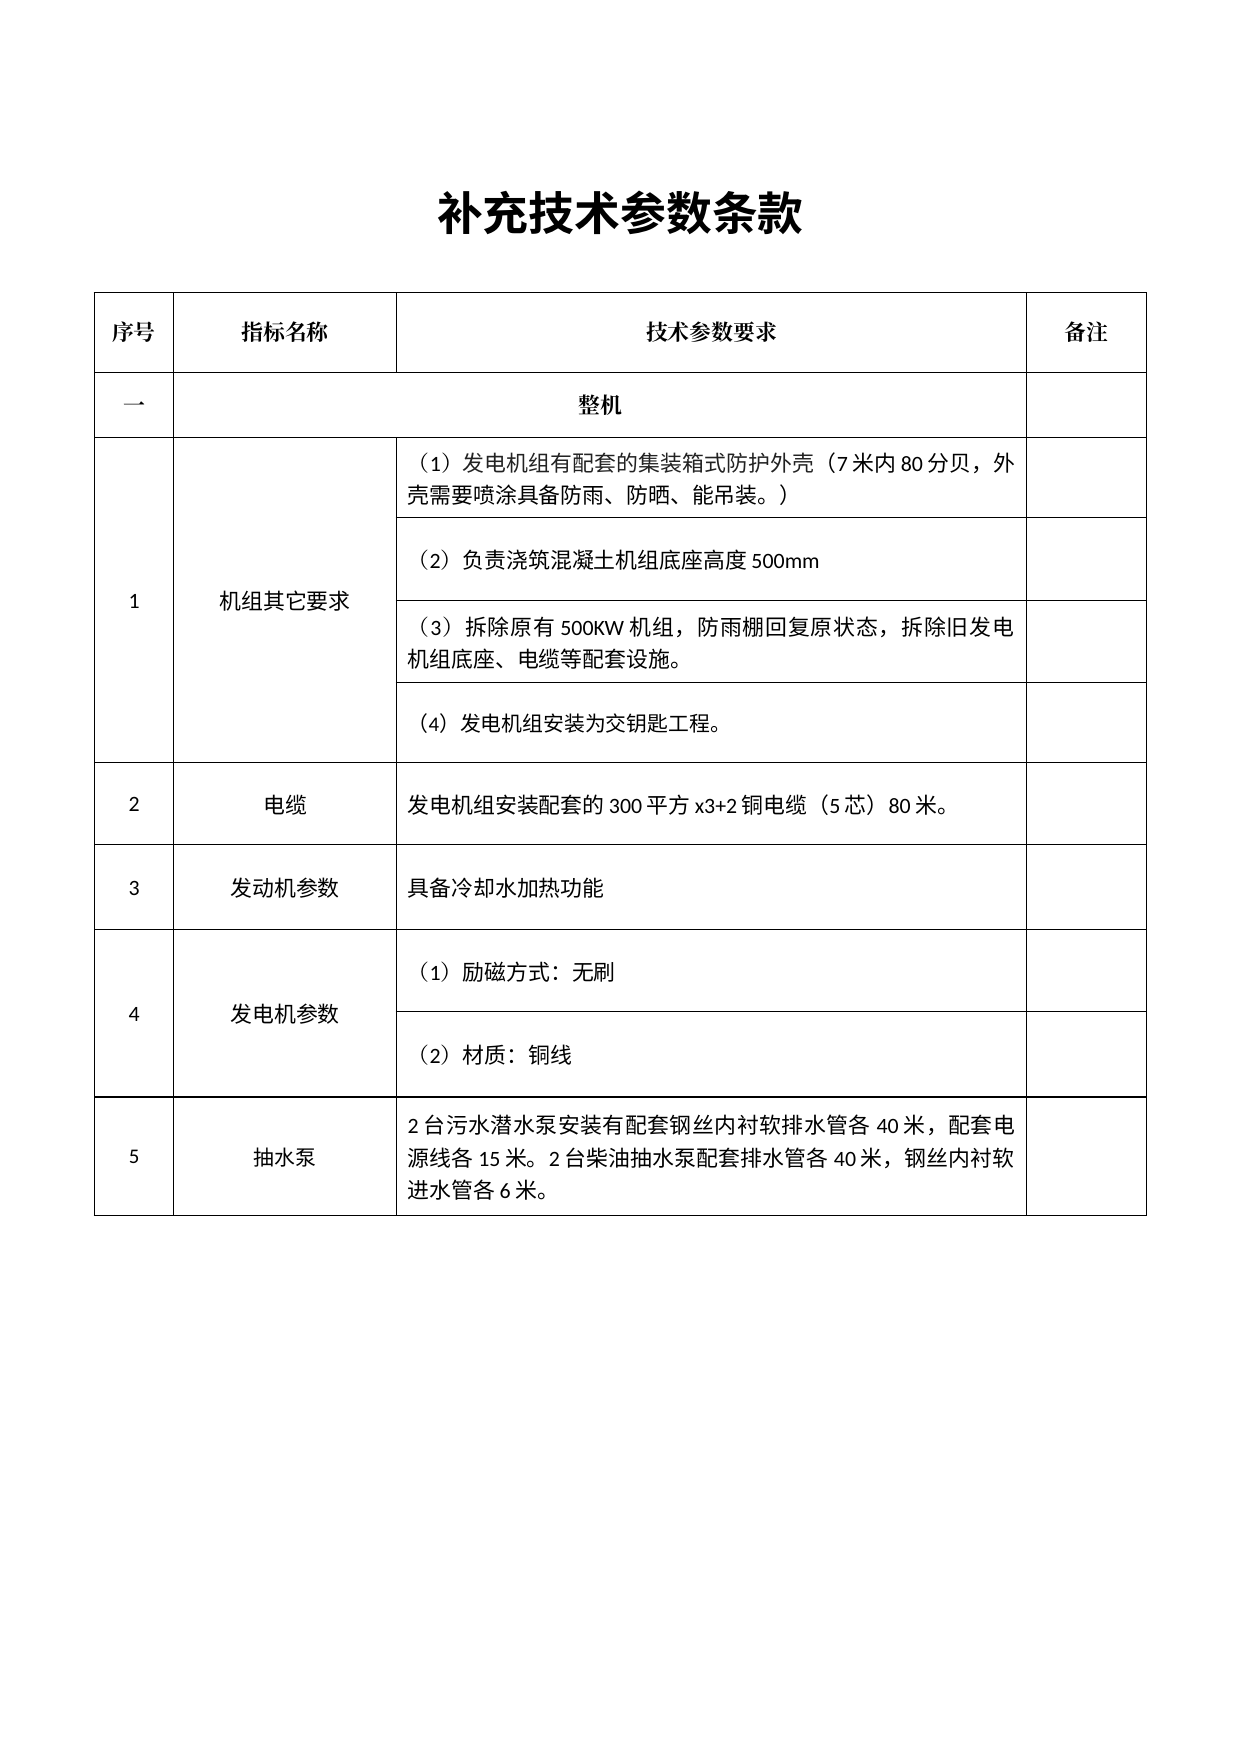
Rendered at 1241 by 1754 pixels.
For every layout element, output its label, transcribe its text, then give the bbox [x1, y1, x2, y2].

table_cell 机组其它要求 [174, 438, 396, 762]
table_cell [1027, 1098, 1146, 1215]
table_cell 抽水泵 [174, 1098, 396, 1215]
table_cell （4）发电机组安装为交钥匙工程。 [397, 683, 1026, 762]
table_cell [1027, 763, 1146, 844]
table_cell [1027, 518, 1146, 600]
table_cell （3）拆除原有500KW机组，防雨棚回复原状态，拆除旧发电机组底座、电缆等配套设施。 [397, 601, 1026, 682]
table_header 指标名称 [174, 293, 396, 372]
table_header 备注 [1027, 293, 1146, 372]
table_header 序号 [95, 293, 173, 372]
table_cell 发电机组安装配套的300平方x3+2铜电缆（5芯）80米。 [397, 763, 1026, 844]
table_cell （2）负责浇筑混凝土机组底座高度500mm [397, 518, 1026, 600]
table_cell 电缆 [174, 763, 396, 844]
table_header 技术参数要求 [397, 293, 1026, 372]
table_cell [1027, 438, 1146, 517]
table_cell [1027, 373, 1146, 437]
table_cell 5 [95, 1098, 173, 1215]
table_cell 发动机参数 [174, 845, 396, 929]
table_cell 发电机参数 [174, 930, 396, 1096]
text 补充技术参数条款 [187, 162, 1053, 259]
table_cell 1 [95, 438, 173, 762]
table_cell [1027, 683, 1146, 762]
table_cell （1）励磁方式：无刷 [397, 930, 1026, 1011]
table_cell [1027, 930, 1146, 1011]
table_cell （1）发电机组有配套的集装箱式防护外壳（7米内80分贝，外壳需要喷涂具备防雨、防晒、能吊装。） [397, 438, 1026, 517]
table_cell [1027, 1012, 1146, 1096]
table_cell 具备冷却水加热功能 [397, 845, 1026, 929]
table_cell [1027, 845, 1146, 929]
table_cell （2）材质：铜线 [397, 1012, 1026, 1096]
table_cell [1027, 601, 1146, 682]
table_cell 2 [95, 763, 173, 844]
table_cell 整机 [174, 373, 1026, 437]
table_cell 一 [95, 373, 173, 437]
table_cell 3 [95, 845, 173, 929]
table_cell 4 [95, 930, 173, 1096]
table_cell 2台污水潜水泵安装有配套钢丝内衬软排水管各40米，配套电源线各15米。2台柴油抽水泵配套排水管各40米，钢丝内衬软进水管各6米。 [397, 1098, 1026, 1215]
